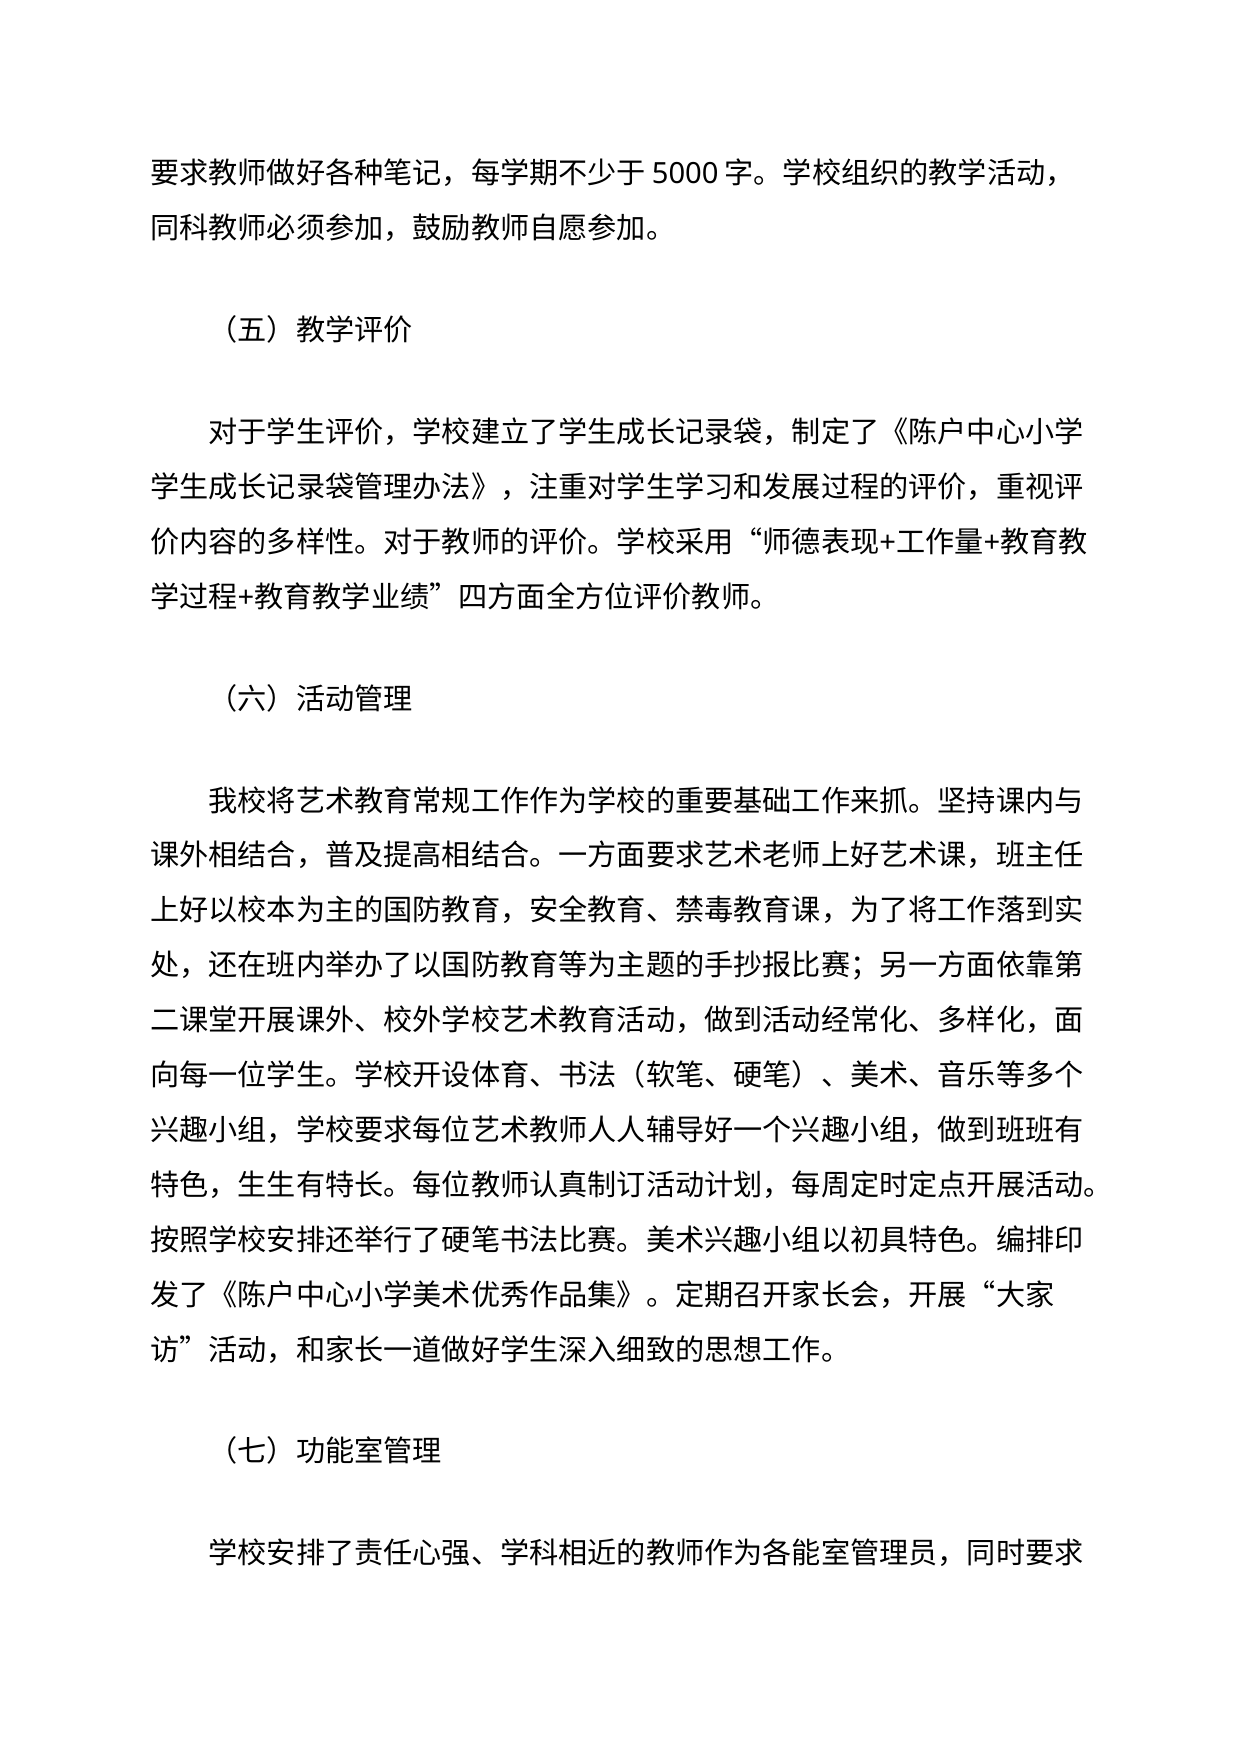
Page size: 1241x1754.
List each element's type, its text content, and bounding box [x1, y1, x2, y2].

text （六）活动管理 [150, 675, 1090, 718]
text 我校将艺术教育常规工作作为学校的重要基础工作来抓。坚持课内与课外相结合，普及提高相结合。一方面要求艺术老师上好艺术课，班主任上好以校本为主的国防教育，安全教育、禁毒教育课，为了将工作落到实处，还在班内举办了以国防教育等为主题的手抄报比赛；另一方面依靠第二课堂开展课外、校外学校艺术教育活动，做到活动经常化、多样化，面向每一位学生。学校开设体育、书法（软笔、硬笔）、美术、音乐等多个兴趣小组，学校要求每位艺术教师人人辅导好一个兴趣小组，做到班班有特色，生生有特长。每位教师认真制订活动计划，每周定时定点开展活动。按照学校安排还举行了硬笔书法比赛。美术兴趣小组以初具特色。编排印发了《陈户中心小学美术优秀作品集》。定期召开家长会，开展“大家访”活动，和家长一道做好学生深入细致的思想工作。 [150, 777, 1090, 1368]
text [150, 150, 1090, 247]
text （七）功能室管理 [150, 1428, 1090, 1470]
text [150, 1529, 1090, 1572]
text 对于学生评价，学校建立了学生成长记录袋，制定了《陈户中心小学学生成长记录袋管理办法》，注重对学生学习和发展过程的评价，重视评价内容的多样性。对于教师的评价。学校采用“师德表现+工作量+教育教学过程+教育教学业绩”四方面全方位评价教师。 [150, 408, 1090, 616]
text （五）教学评价 [150, 307, 1090, 349]
